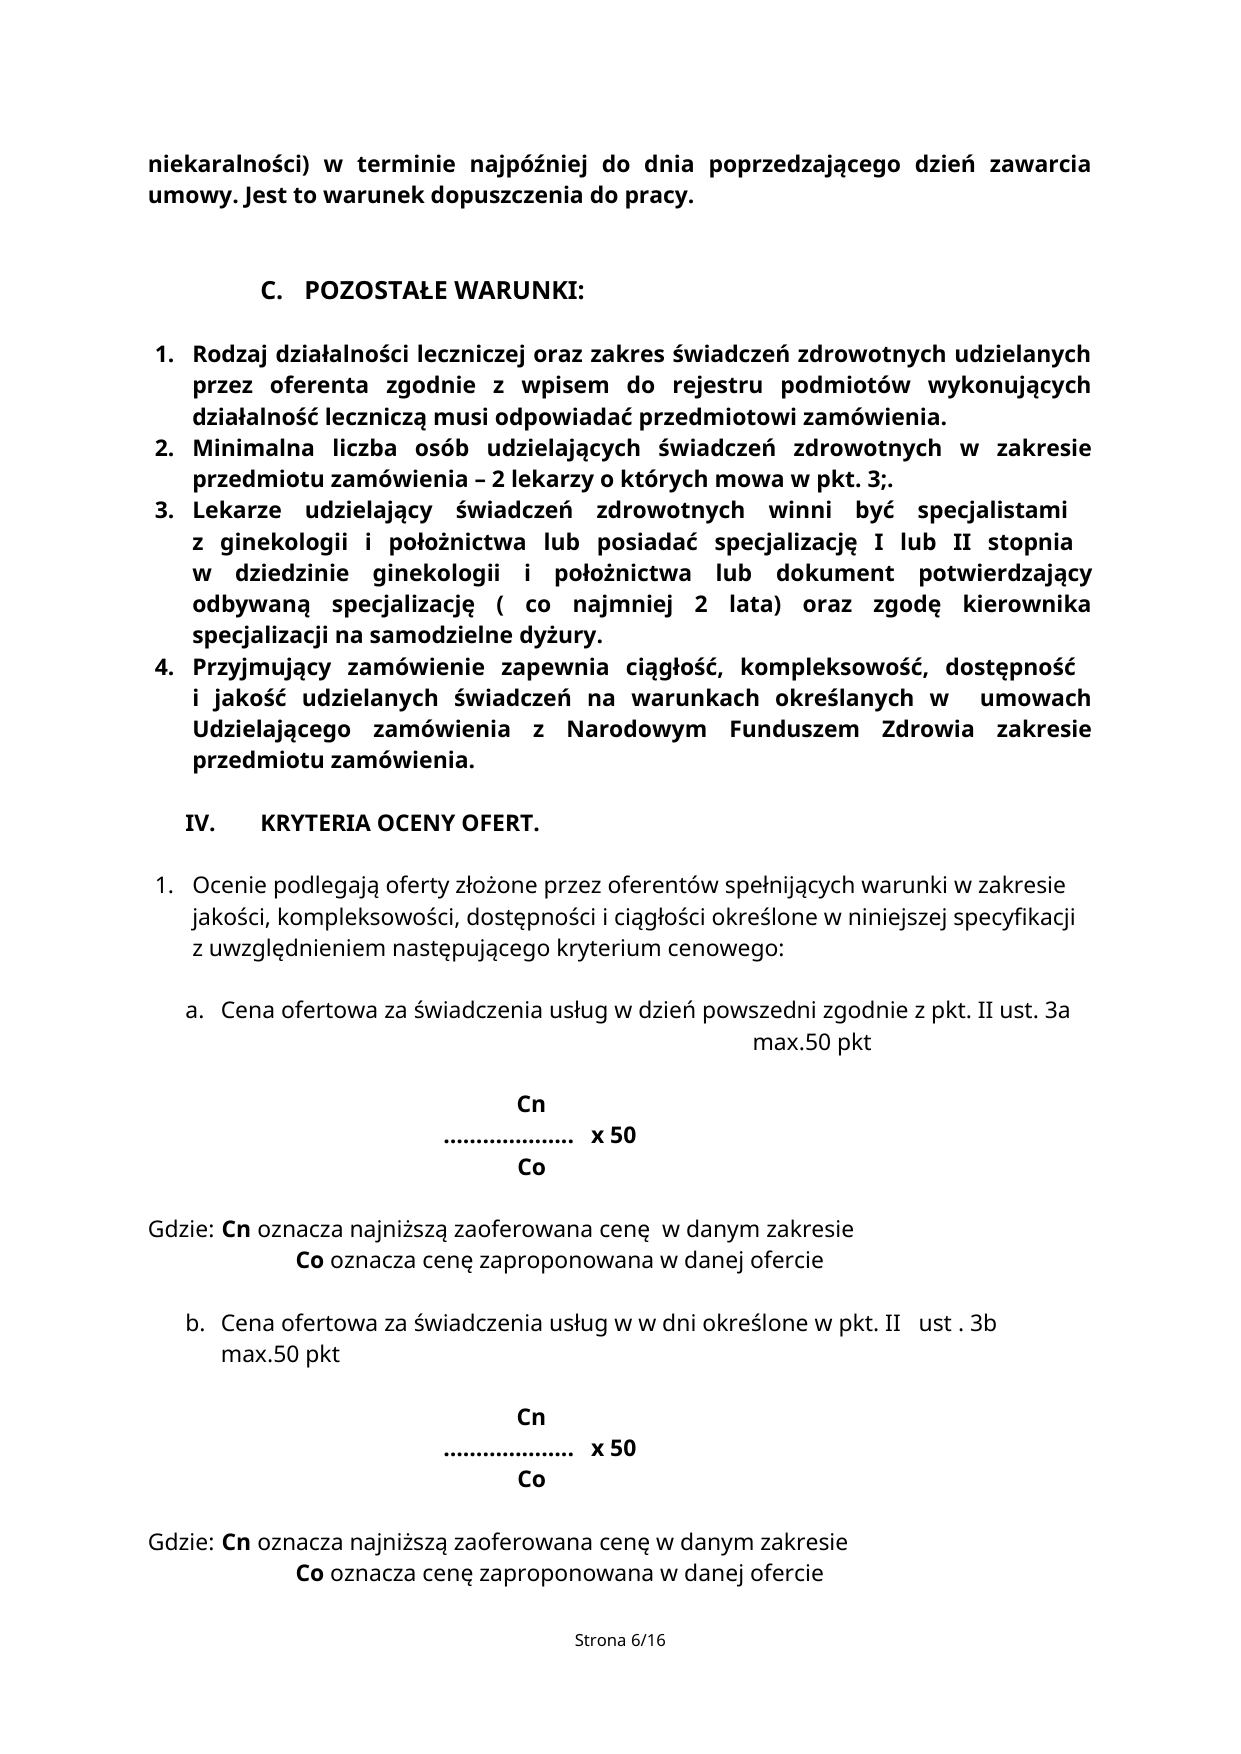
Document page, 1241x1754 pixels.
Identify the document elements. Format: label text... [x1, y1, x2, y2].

list Przyjmujący zamówienie zapewnia ciągłość, kompleksowość, dostępność i jakość udzielanych świadczeń na warunkach określanych w umowach Udzielającego zamówienia z Narodowym Funduszem Zdrowia zakresie przedmiotu zamówienia. [154, 651, 1092, 776]
list Cena ofertowa za świadczenia usług w w dni określone w pkt. II ust . 3b max.50 pkt [185, 1307, 1092, 1369]
text Co [148, 1463, 1092, 1494]
text Gdzie: Cn oznacza najniższą zaoferowana cenę w danym zakresie [148, 1526, 1092, 1557]
text Gdzie: Cn oznacza najniższą zaoferowana cenę w danym zakresie [148, 1213, 1092, 1244]
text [148, 148, 1092, 210]
text Cn [480, 1401, 1092, 1432]
text Co oznacza cenę zaproponowana w danej ofercie [222, 1244, 1092, 1276]
text Co [148, 1151, 1092, 1182]
text ……………….. x 50 [148, 1432, 1092, 1463]
text Co oznacza cenę zaproponowana w danej ofercie [222, 1557, 1092, 1588]
list KRYTERIA OCENY OFERT. [185, 807, 1092, 838]
list Rodzaj działalności leczniczej oraz zakres świadczeń zdrowotnych udzielanych przez oferenta zgodnie z wpisem do rejestru podmiotów wykonujących działalność leczniczą musi odpowiadać przedmiotowi zamówienia. [154, 338, 1092, 432]
subtitle POZOSTAŁE WARUNKI: [260, 273, 1092, 307]
list Ocenie podlegają oferty złożone przez oferentów spełnijących warunki w zakresie jakości, kompleksowości, dostępności i ciągłości określone w niniejszej specyfikacji z uwzględnieniem następującego kryterium cenowego: [154, 869, 1092, 963]
list Minimalna liczba osób udzielających świadczeń zdrowotnych w zakresie przedmiotu zamówienia – 2 lekarzy o których mowa w pkt. 3;. [154, 432, 1092, 494]
text Cn [480, 1088, 1092, 1119]
text ……………….. x 50 [148, 1119, 1092, 1151]
list Cena ofertowa za świadczenia usług w dzień powszedni zgodnie z pkt. II ust. 3a max.50 pkt [185, 994, 1092, 1057]
list Lekarze udzielający świadczeń zdrowotnych winni być specjalistami z ginekologii i położnictwa lub posiadać specjalizację I lub II stopnia w dziedzinie ginekologii i położnictwa lub dokument potwierdzający odbywaną specjalizację ( co najmniej 2 lata) oraz zgodę kierownika specjalizacji na samodzielne dyżury. [154, 494, 1092, 651]
